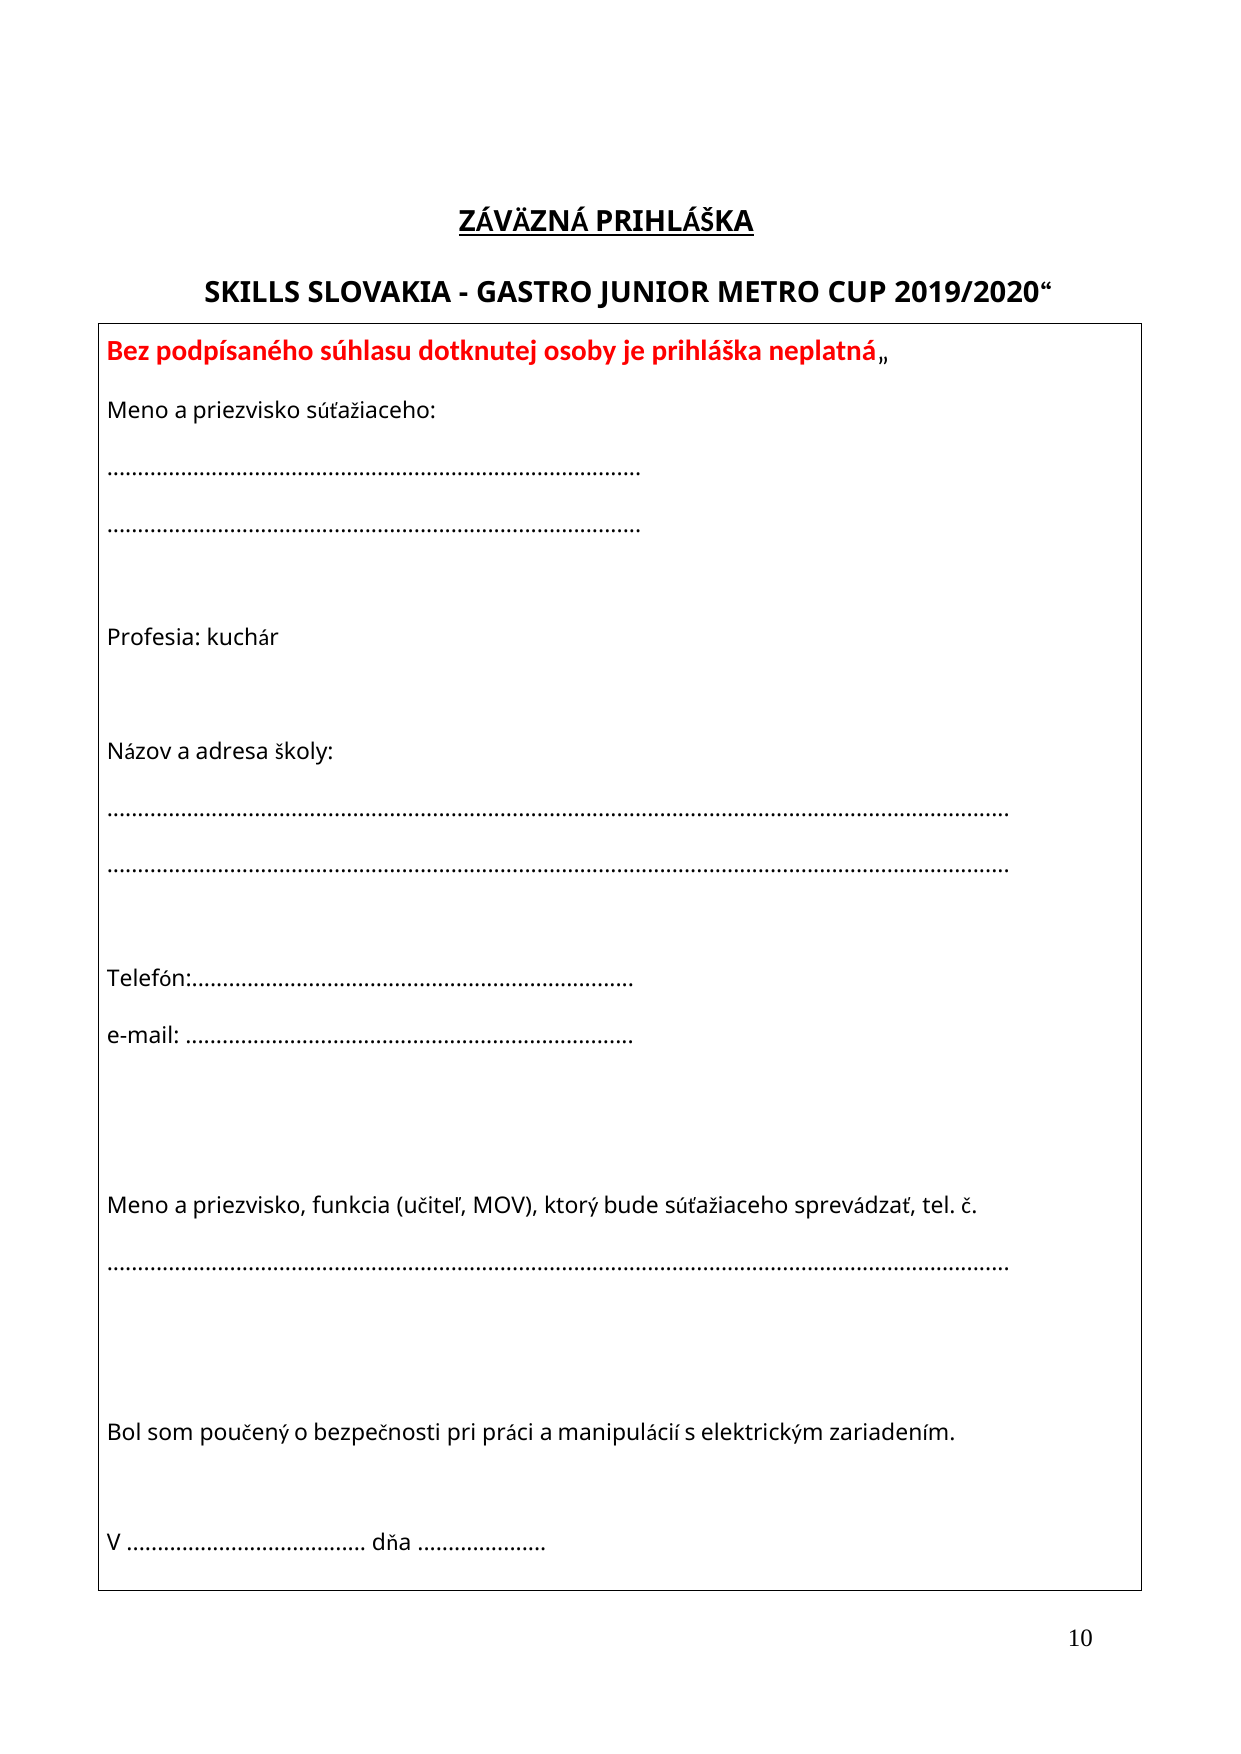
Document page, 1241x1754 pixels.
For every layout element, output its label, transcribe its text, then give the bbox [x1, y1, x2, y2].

text ZÁVÄZNÁ PRIHLÁŠKA [148, 201, 1093, 240]
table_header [99, 324, 1141, 1590]
subtitle SKILLS SLOVAKIA - GASTRO JUNIOR METRO CUP 2019/2020“ [148, 271, 1093, 311]
